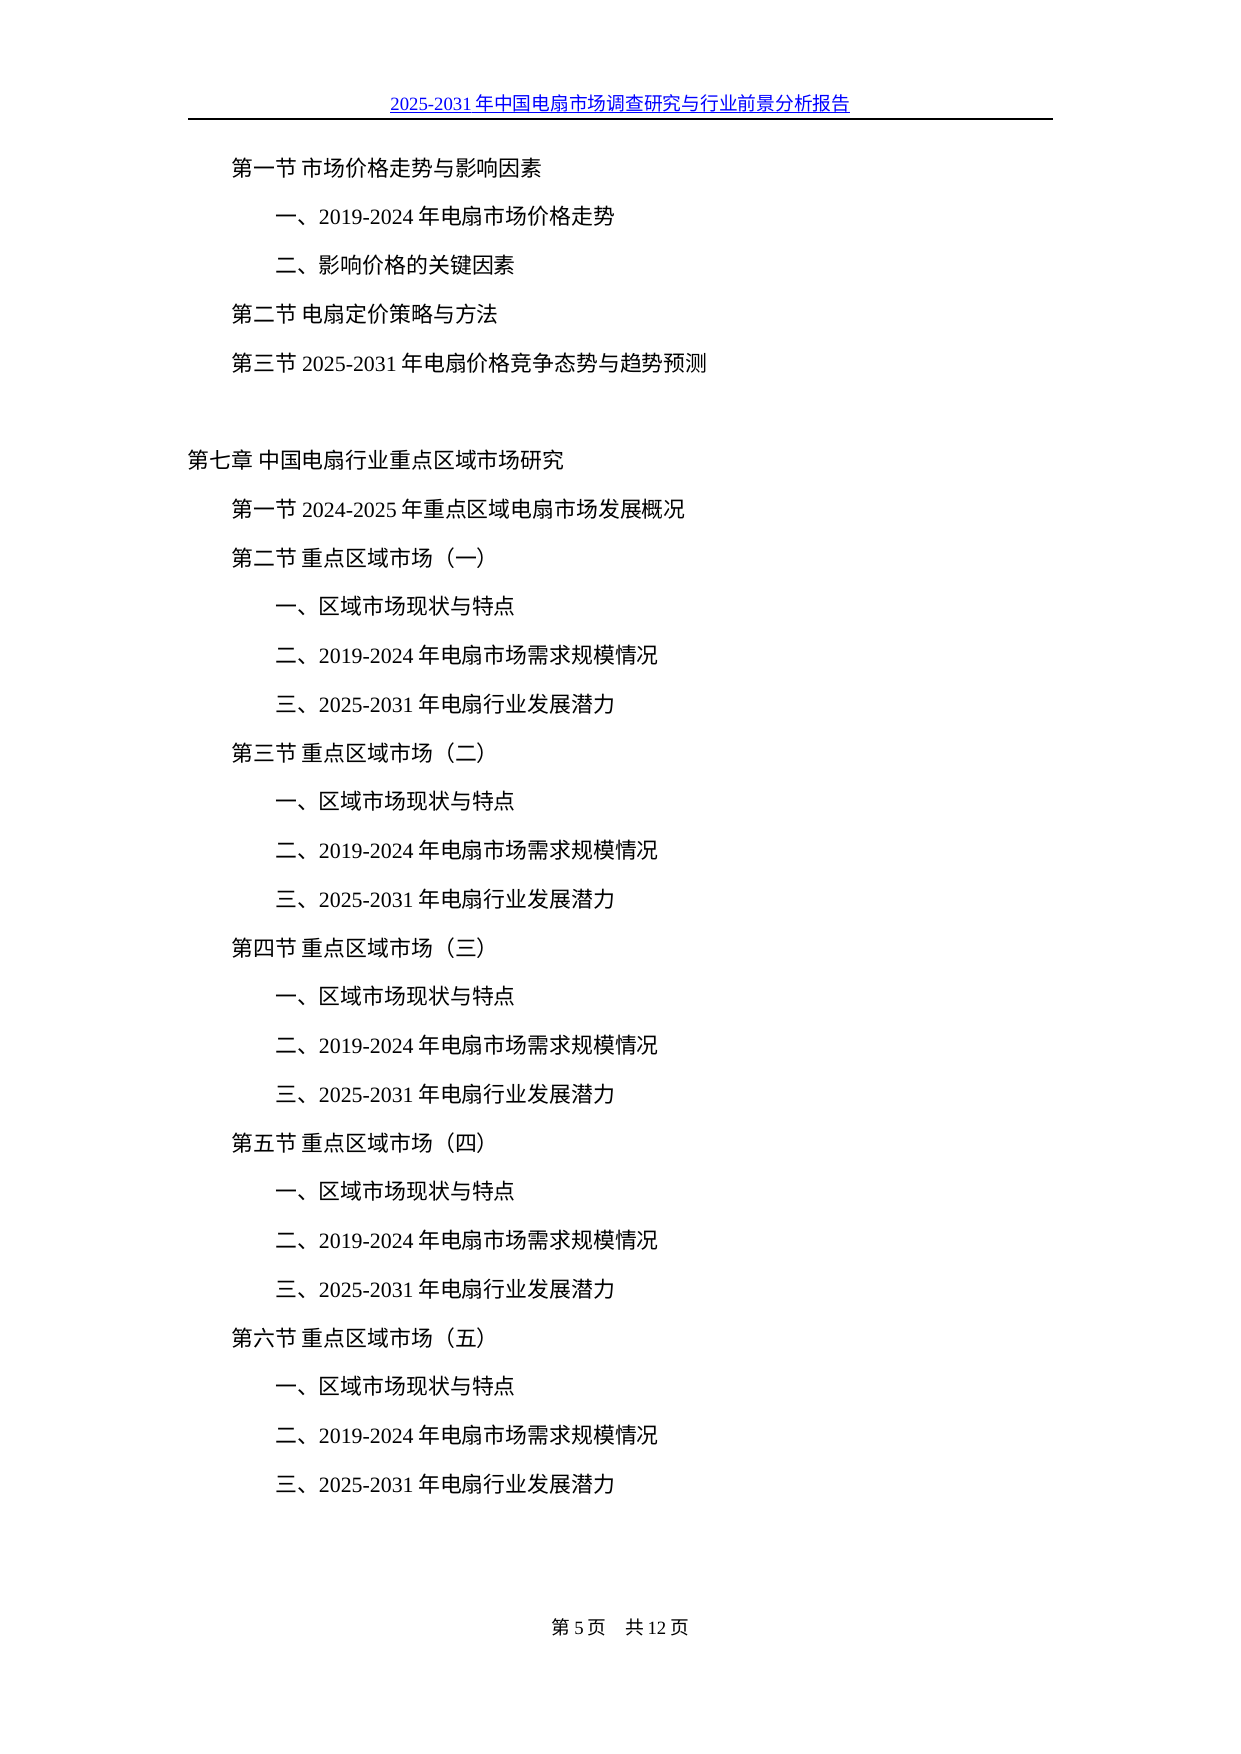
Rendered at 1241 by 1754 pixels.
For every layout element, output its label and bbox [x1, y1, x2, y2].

text [187, 150, 1053, 1499]
